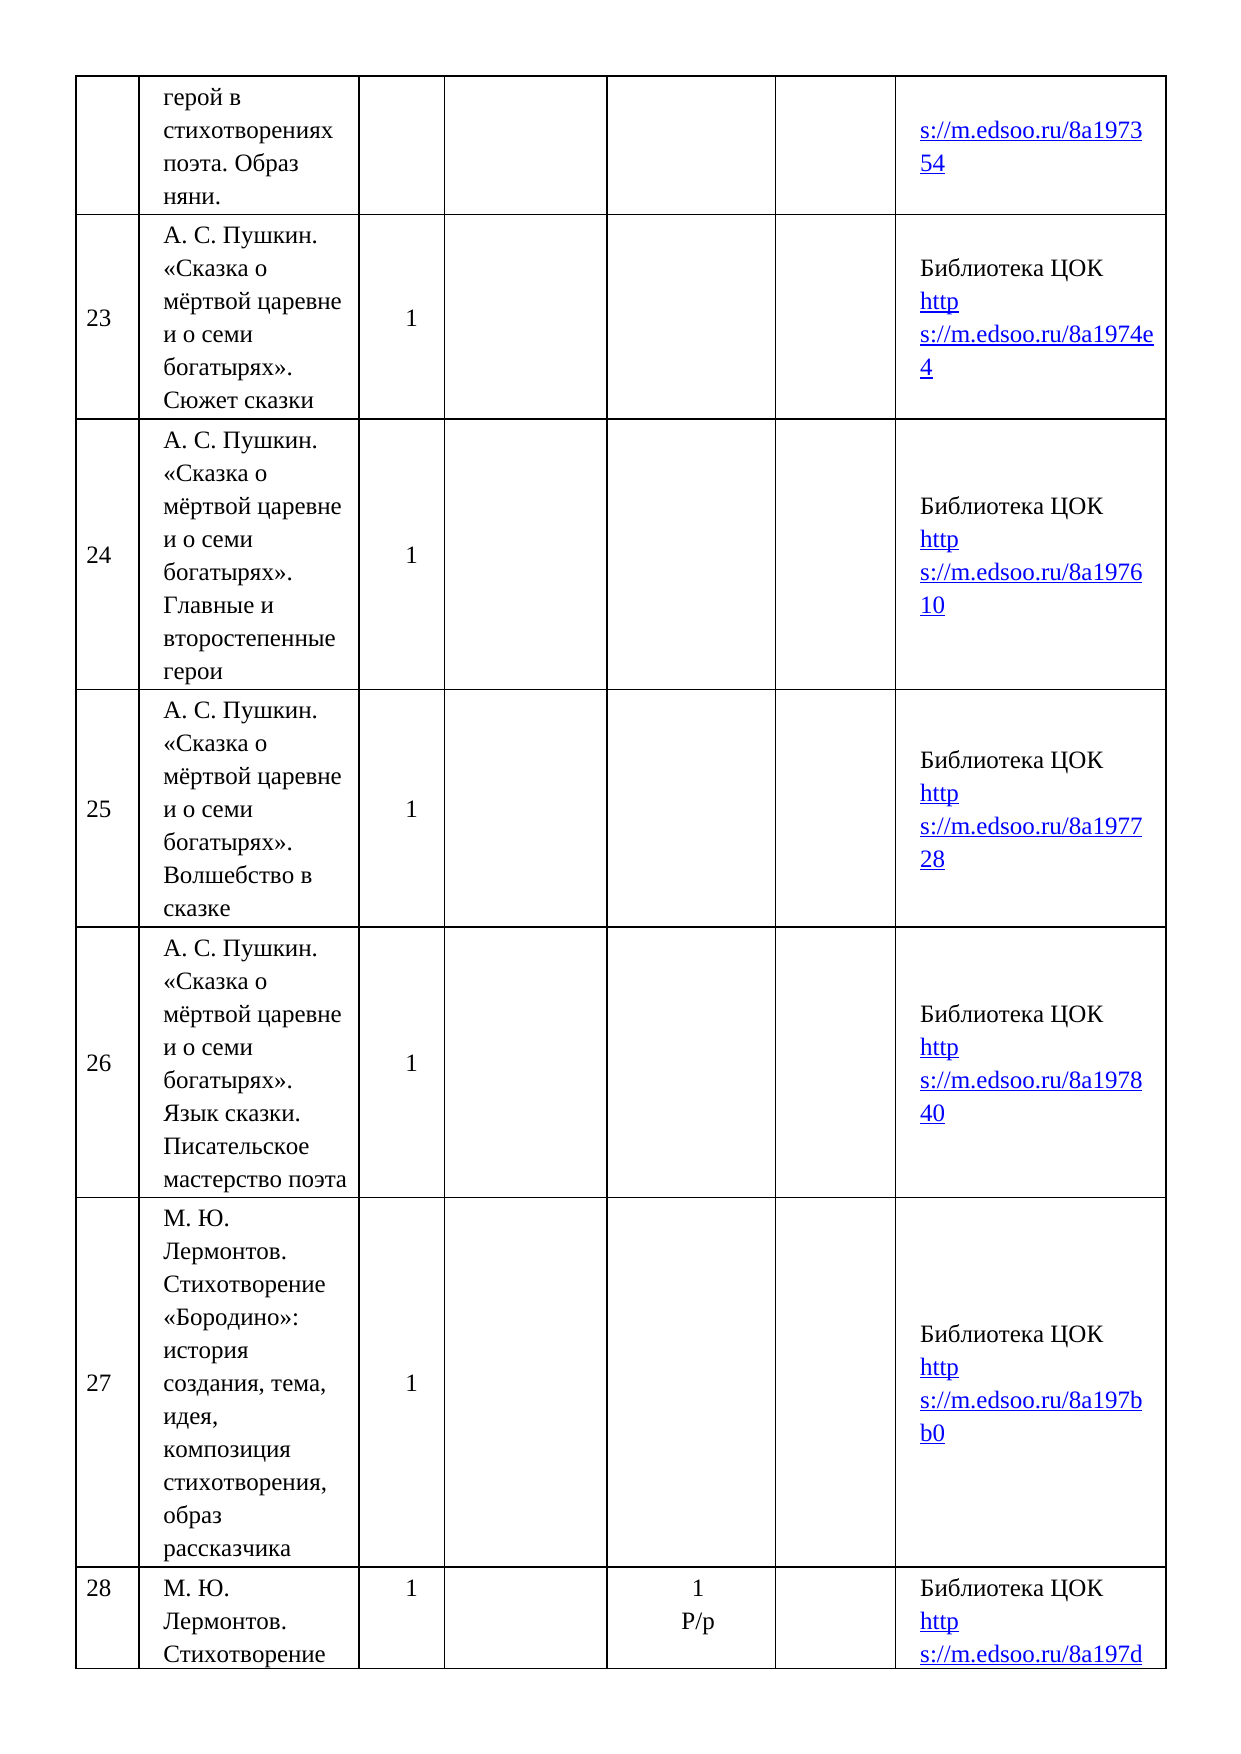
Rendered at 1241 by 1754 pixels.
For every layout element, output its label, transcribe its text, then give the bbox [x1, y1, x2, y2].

table_cell 1 Р/р [608, 1568, 775, 1668]
table_cell М. Ю. Лермонтов. Стихотворение «Бородино»: история создания, тема, идея, композиция стихотворения, образ рассказчика [140, 1198, 358, 1566]
table_cell Библиотека ЦОК https://m.edsoo.ru/8a1974e4 [896, 215, 1165, 418]
table_cell [776, 928, 895, 1196]
table_cell 27 [77, 1198, 138, 1566]
table_cell 1 [360, 928, 444, 1196]
table_cell [608, 1198, 775, 1566]
table_cell [445, 690, 606, 926]
table_cell [445, 1568, 606, 1668]
table_cell [776, 690, 895, 926]
table_cell [776, 77, 895, 213]
table_cell 23 [77, 215, 138, 418]
table_cell [445, 77, 606, 213]
table_cell 1 [360, 77, 444, 213]
table_cell [608, 77, 775, 213]
table_cell 28 [77, 1568, 138, 1668]
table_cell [140, 1568, 358, 1668]
table_cell 1 [360, 1198, 444, 1566]
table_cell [896, 77, 1165, 213]
table_cell 25 [77, 690, 138, 926]
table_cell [140, 77, 358, 213]
table_cell 22 [77, 77, 138, 213]
table_cell 1 [360, 690, 444, 926]
table_cell [608, 928, 775, 1196]
table_cell [445, 215, 606, 418]
table_cell [776, 1568, 895, 1668]
table_cell [776, 215, 895, 418]
table_cell 1 [360, 1568, 444, 1668]
table_cell 1 [360, 215, 444, 418]
table_cell [608, 420, 775, 688]
table_cell Библиотека ЦОК https://m.edsoo.ru/8a197728 [896, 690, 1165, 926]
table_cell А. С. Пушкин. «Сказка о мёртвой царевне и о семи богатырях». Главные и второстепенные герои [140, 420, 358, 688]
table_cell 1 [360, 420, 444, 688]
table_cell 26 [77, 928, 138, 1196]
table_cell А. С. Пушкин. «Сказка о мёртвой царевне и о семи богатырях». Сюжет сказки [140, 215, 358, 418]
table_cell [776, 1198, 895, 1566]
table_cell [445, 928, 606, 1196]
table_cell [445, 1198, 606, 1566]
table_cell [608, 215, 775, 418]
table_cell А. С. Пушкин. «Сказка о мёртвой царевне и о семи богатырях». Язык сказки. Писательское мастерство поэта [140, 928, 358, 1196]
table_cell Библиотека ЦОК https://m.edsoo.ru/8a197840 [896, 928, 1165, 1196]
table_cell Библиотека ЦОК https://m.edsoo.ru/8a197610 [896, 420, 1165, 688]
table_cell А. С. Пушкин. «Сказка о мёртвой царевне и о семи богатырях». Волшебство в сказке [140, 690, 358, 926]
table_cell [608, 690, 775, 926]
table_cell Библиотека ЦОК https://m.edsoo.ru/8a197bb0 [896, 1198, 1165, 1566]
table_cell [776, 420, 895, 688]
table_cell [445, 420, 606, 688]
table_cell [896, 1568, 1165, 1668]
table_cell 24 [77, 420, 138, 688]
